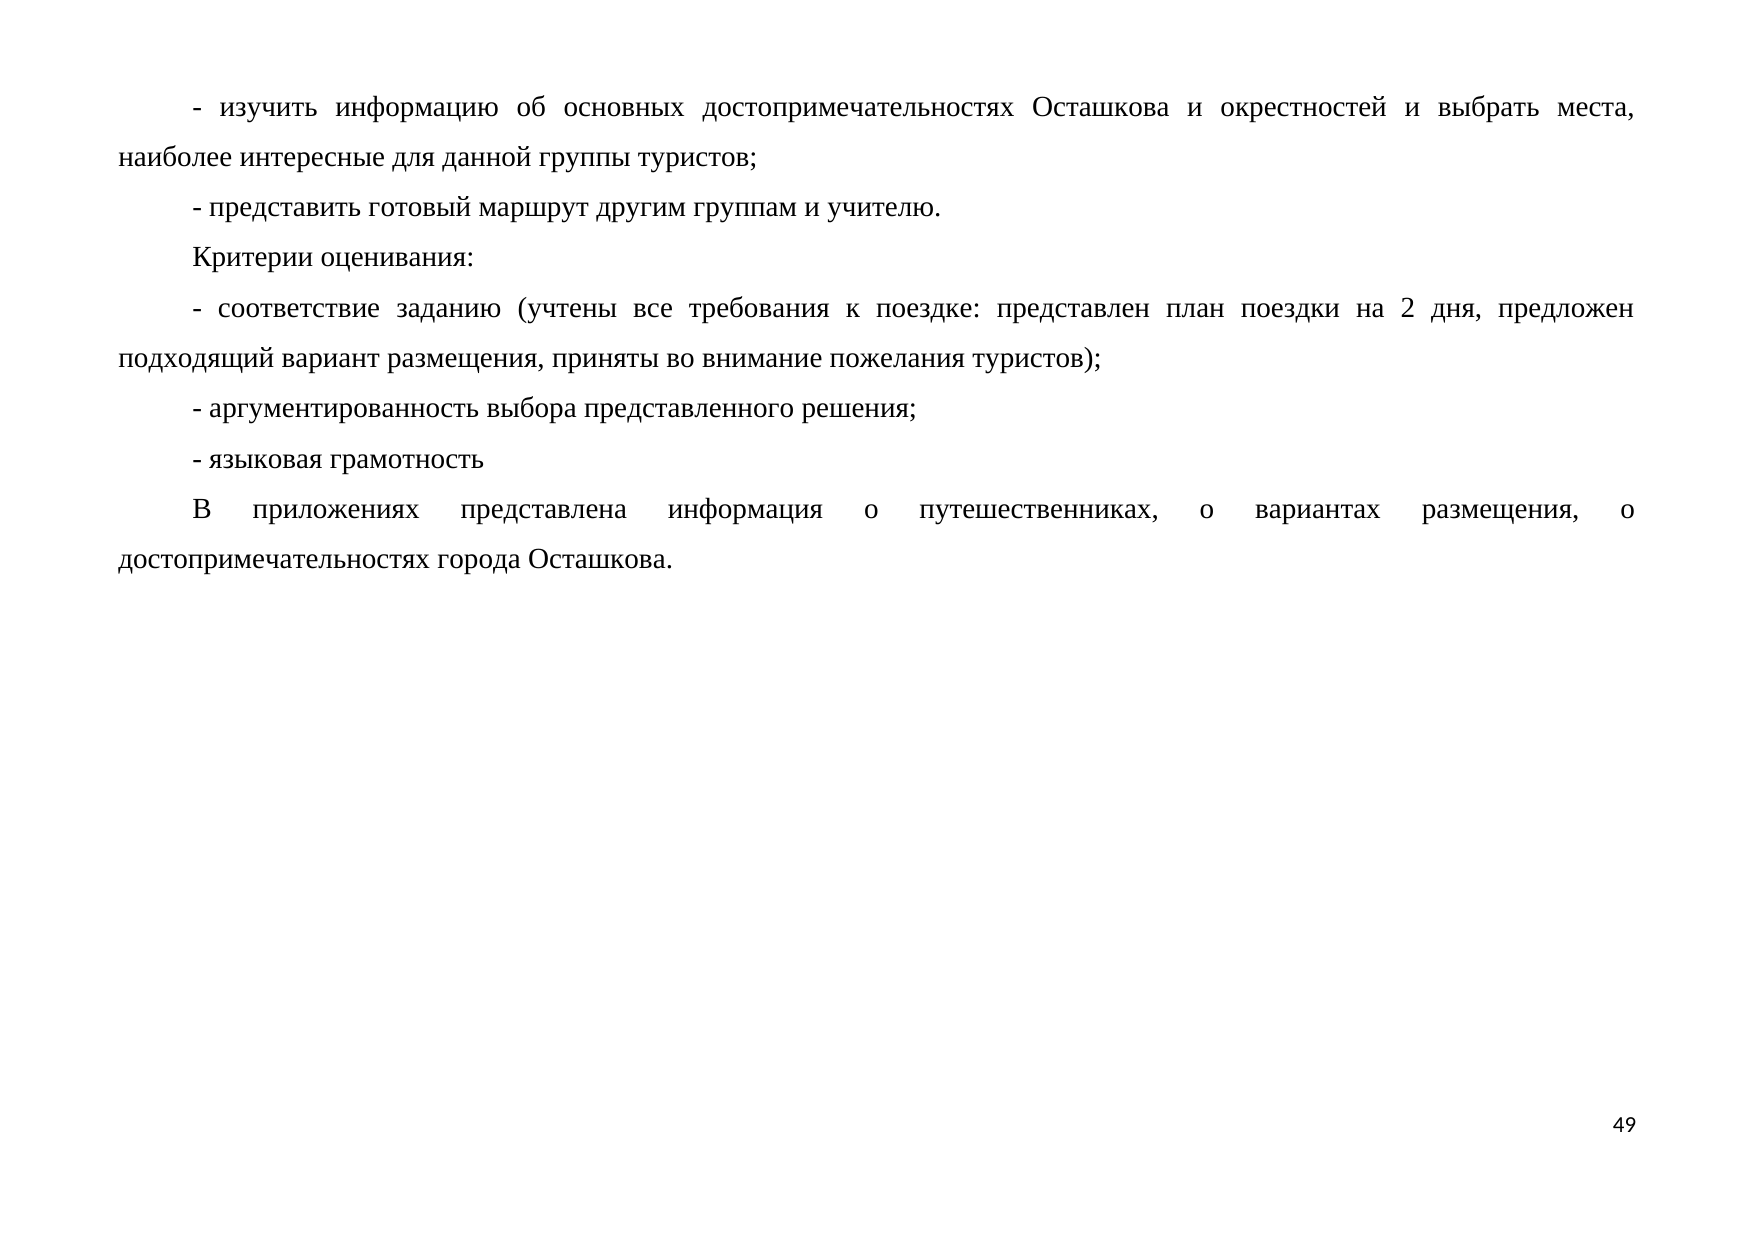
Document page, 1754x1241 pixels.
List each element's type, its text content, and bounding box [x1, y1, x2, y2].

text - изучить информацию об основных достопримечательностях Осташкова и окрестностей и выбрать места, наиболее интересные для данной группы туристов; [118, 89, 1636, 172]
text Критерии оценивания: [118, 239, 1636, 273]
text В приложениях представлена информация о путешественниках, о вариантах размещения, о достопримечательностях города Осташкова. [118, 491, 1636, 575]
text - языковая грамотность [118, 441, 1636, 474]
text - аргументированность выбора представленного решения; [118, 391, 1636, 424]
text - соответствие заданию (учтены все требования к поездке: представлен план поездки на 2 дня, предложен подходящий вариант размещения, приняты во внимание пожелания туристов); [118, 290, 1636, 374]
text - представить готовый маршрут другим группам и учителю. [118, 189, 1636, 223]
